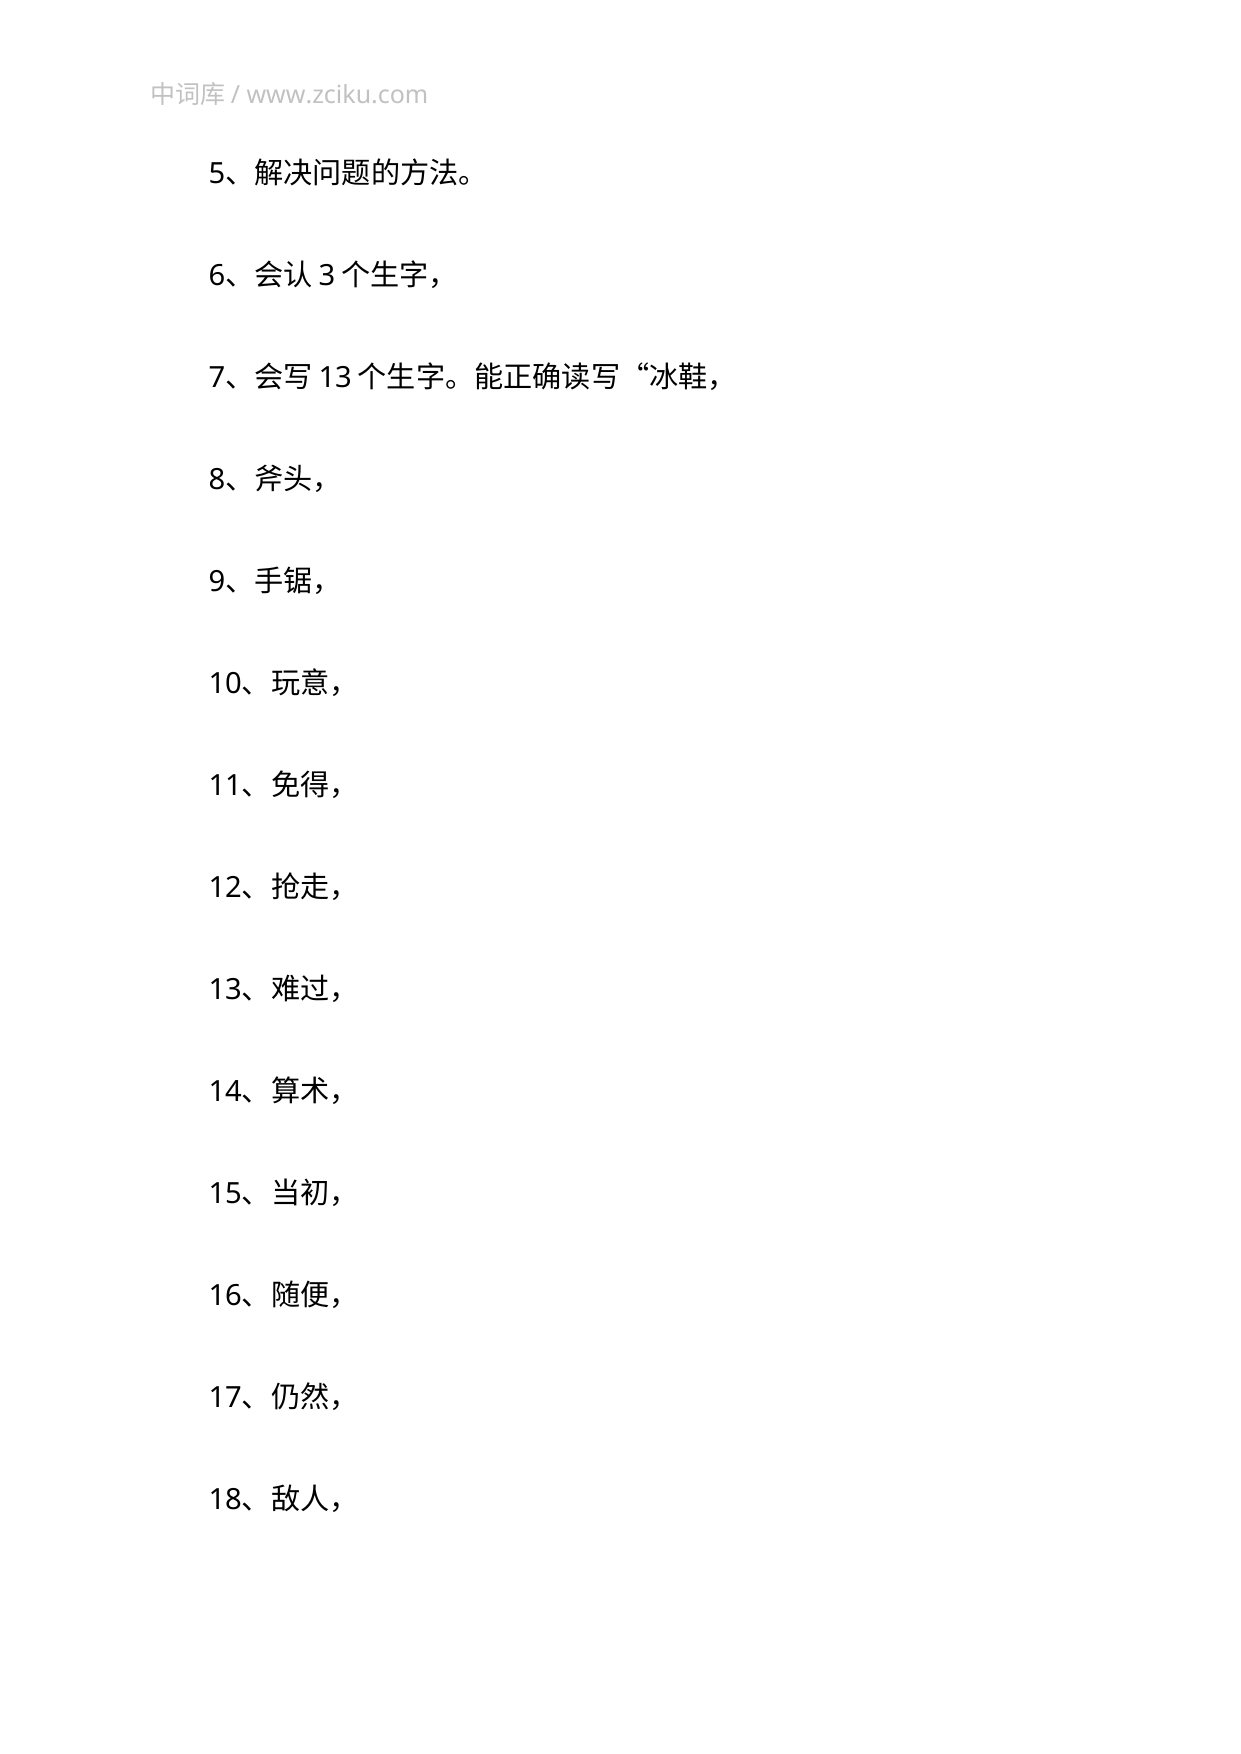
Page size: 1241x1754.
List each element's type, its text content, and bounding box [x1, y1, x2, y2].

text 13、难过， [150, 966, 1090, 1008]
text 10、玩意， [150, 660, 1090, 702]
text 11、免得， [150, 762, 1090, 804]
text 8、斧头， [150, 456, 1090, 498]
text 18、敌人， [150, 1476, 1090, 1518]
text 7、会写13个生字。能正确读写“冰鞋， [150, 354, 1090, 396]
text 5、解决问题的方法。 [150, 150, 1090, 192]
text 9、手锯， [150, 558, 1090, 600]
text 14、算术， [150, 1068, 1090, 1110]
text 16、随便， [150, 1272, 1090, 1314]
text 17、仍然， [150, 1374, 1090, 1416]
text 6、会认3个生字， [150, 252, 1090, 294]
text 12、抢走， [150, 864, 1090, 906]
text 15、当初， [150, 1170, 1090, 1212]
